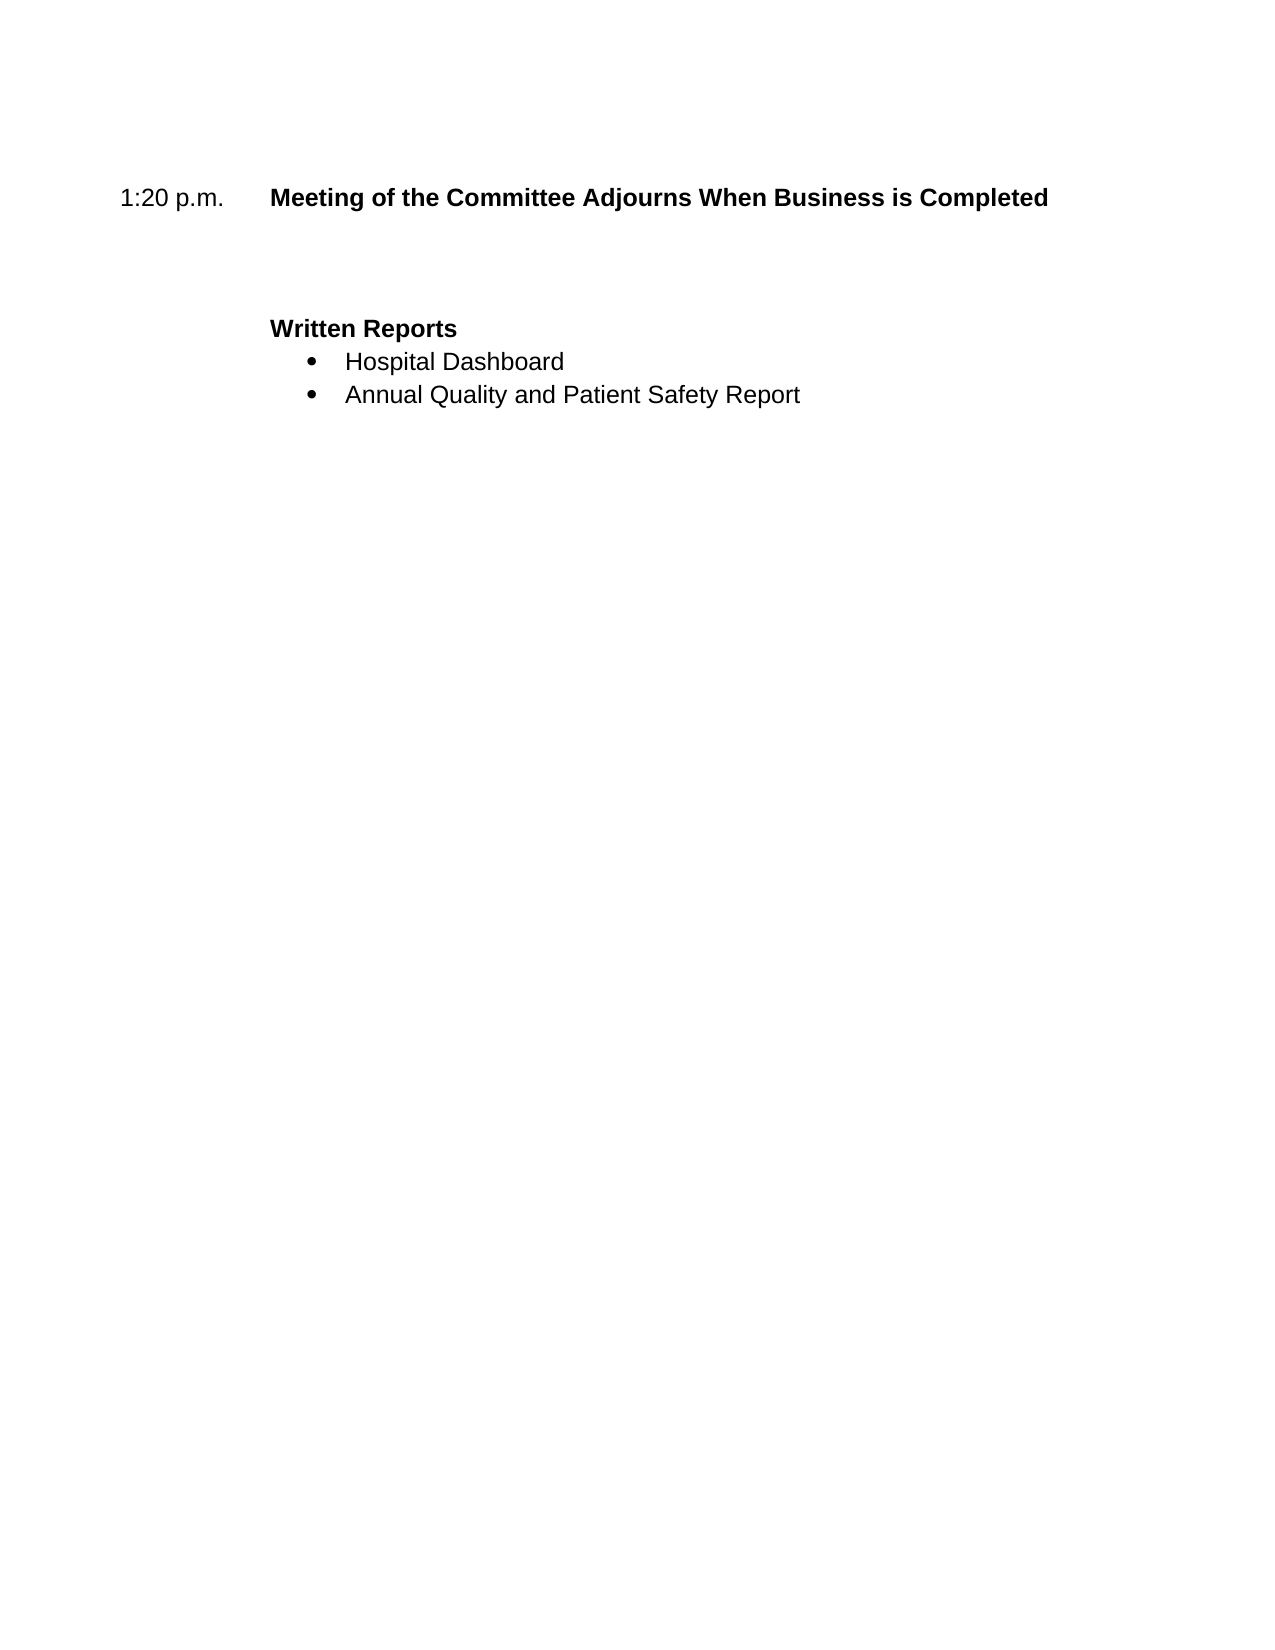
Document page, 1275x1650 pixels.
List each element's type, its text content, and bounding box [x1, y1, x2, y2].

list Annual Quality and Patient Safety Report [307, 381, 1155, 409]
text 1:20 p.m. Meeting of the Committee Adjourns When Business is Completed [120, 183, 1155, 212]
text Written Reports [120, 314, 1155, 343]
list Hospital Dashboard [307, 347, 1155, 376]
